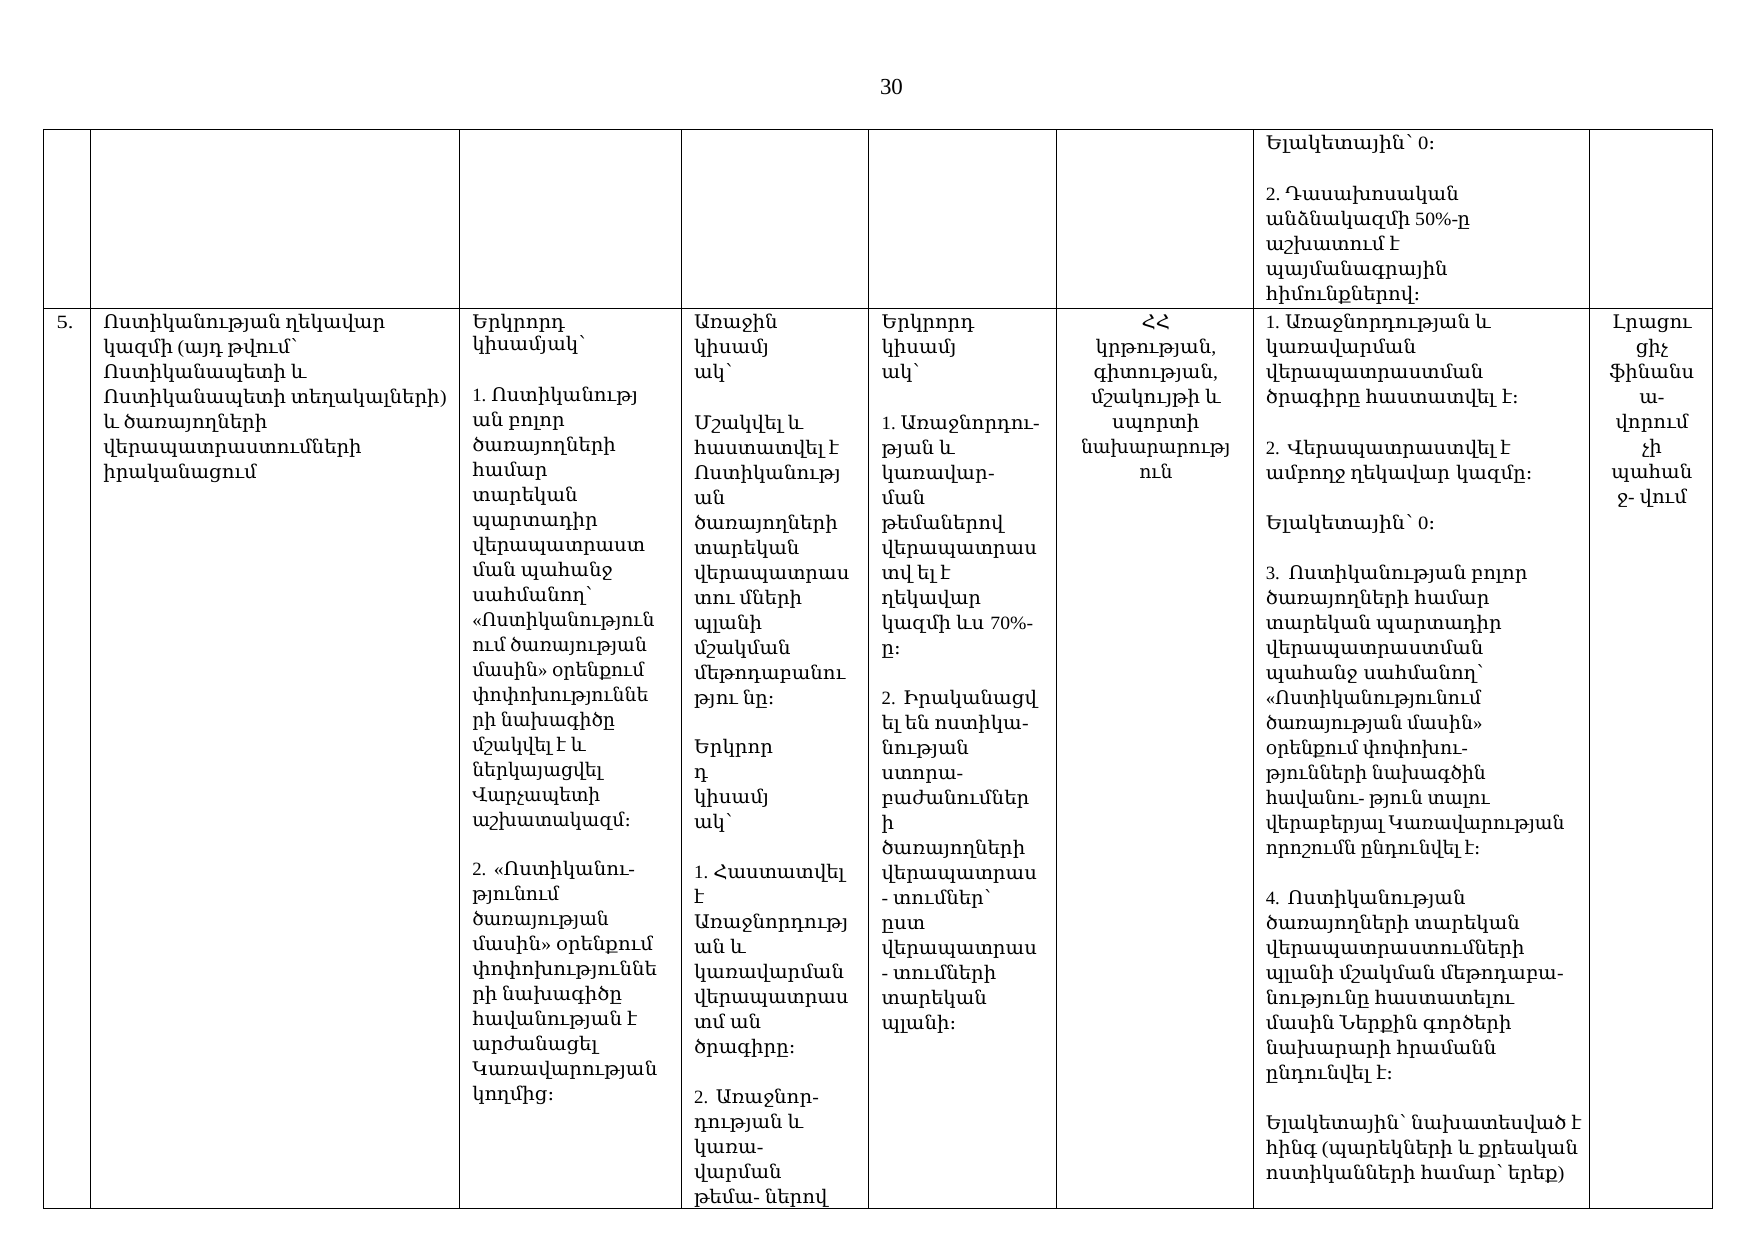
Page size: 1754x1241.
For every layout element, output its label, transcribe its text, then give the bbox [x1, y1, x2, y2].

table_header [91, 130, 459, 308]
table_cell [1057, 309, 1253, 1208]
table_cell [869, 309, 1056, 1208]
table_header [460, 130, 681, 308]
table_header Ելակետային՝ 0։ 2. Դասախոսական անձնակազմի 50%-ը աշխատում է պայմանագրային հիմունքներով։ [1254, 130, 1589, 308]
table_header [1590, 130, 1712, 308]
table_header [44, 130, 90, 308]
table_header [1057, 130, 1253, 308]
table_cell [1254, 309, 1589, 1208]
table_header [869, 130, 1056, 308]
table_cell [1590, 309, 1712, 1208]
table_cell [91, 309, 459, 1208]
table_cell 5. [44, 309, 90, 1208]
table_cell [682, 309, 868, 1208]
table_header [682, 130, 868, 308]
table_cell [460, 309, 681, 1208]
